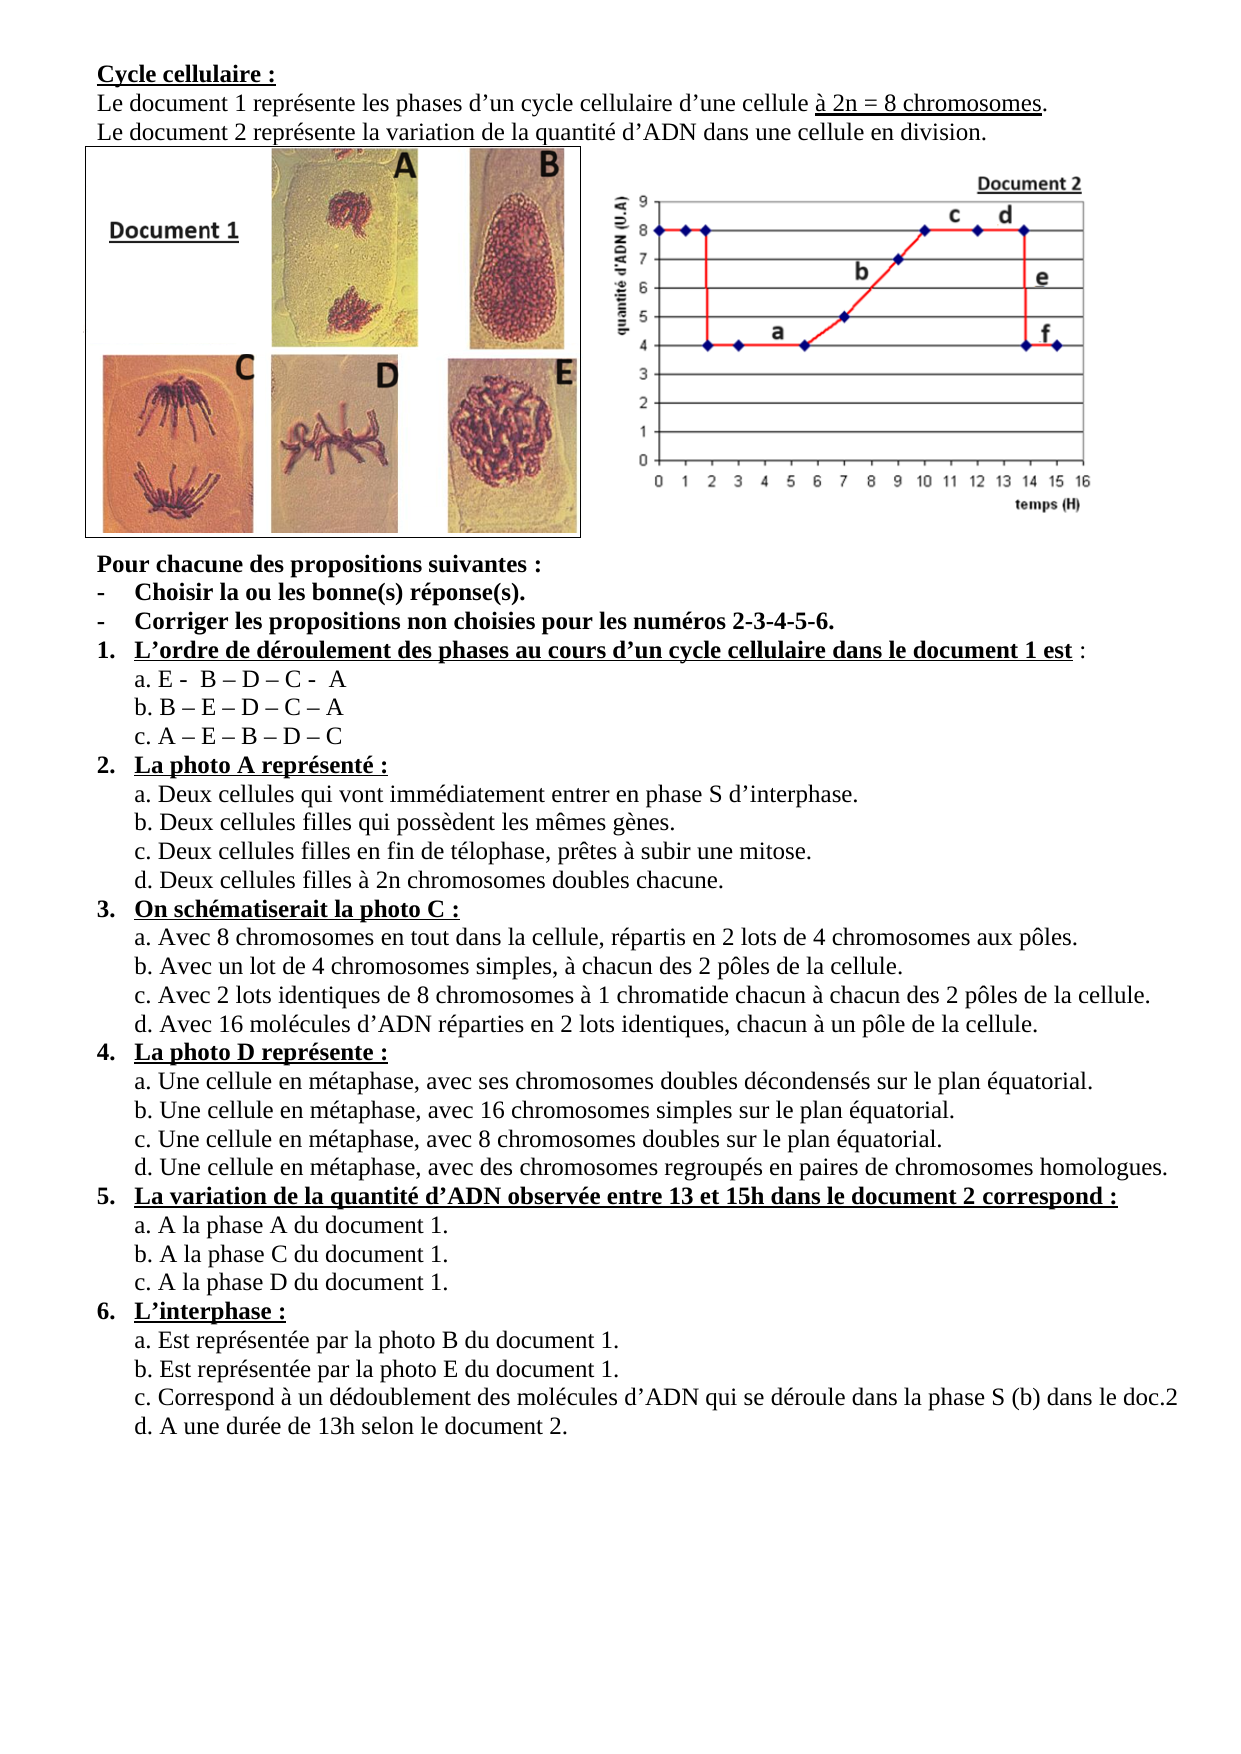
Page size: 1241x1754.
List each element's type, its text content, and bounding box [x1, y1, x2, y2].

text a. E - B – D – C - A [134, 664, 1181, 692]
text b. Avec un lot de 4 chromosomes simples, à chacun des 2 pôles de la cellule. [59, 951, 1181, 980]
list On schématiserait la photo C : [97, 894, 1181, 922]
list Corriger les propositions non choisies pour les numéros 2-3-4-5-6. [97, 606, 1181, 635]
text c. Deux cellules filles en fin de télophase, prêtes à subir une mitose. [59, 836, 1181, 865]
picture [83, 145, 587, 540]
text c. A la phase D du document 1. [59, 1267, 1181, 1296]
list La photo A représenté : [97, 750, 1181, 779]
text d. Deux cellules filles à 2n chromosomes doubles chacune. [59, 865, 1181, 894]
text b. Est représentée par la photo E du document 1. [59, 1354, 1181, 1382]
text Pour chacune des propositions suivantes : [59, 549, 1181, 577]
text c. Avec 2 lots identiques de 8 chromosomes à 1 chromatide chacun à chacun des 2 pôles de la cellule. [134, 980, 1181, 1009]
text Le document 1 représente les phases d’un cycle cellulaire d’une cellule à 2n = 8 chromosomes. [97, 88, 1181, 117]
list La variation de la quantité d’ADN observée entre 13 et 15h dans le document 2 correspond : [97, 1181, 1181, 1210]
text b. Une cellule en métaphase, avec 16 chromosomes simples sur le plan équatorial. [59, 1095, 1181, 1124]
text b. B – E – D – C – A [59, 692, 1181, 721]
text b. Deux cellules filles qui possèdent les mêmes gènes. [59, 807, 1181, 836]
list Choisir la ou les bonne(s) réponse(s). [97, 577, 1181, 606]
text c. Correspond à un dédoublement des molécules d’ADN qui se déroule dans la phase S (b) dans le doc.2 [59, 1382, 1181, 1411]
text c. A – E – B – D – C [59, 721, 1181, 750]
text d. Une cellule en métaphase, avec des chromosomes regroupés en paires de chromosomes homologues. [134, 1152, 1181, 1181]
text a. A la phase A du document 1. [59, 1210, 1181, 1239]
list L’interphase : [97, 1296, 1181, 1325]
text d. Avec 16 molécules d’ADN réparties en 2 lots identiques, chacun à un pôle de la cellule. [59, 1009, 1181, 1037]
text a. Avec 8 chromosomes en tout dans la cellule, répartis en 2 lots de 4 chromosomes aux pôles. [59, 922, 1181, 951]
text a. Une cellule en métaphase, avec ses chromosomes doubles décondensés sur le plan équatorial. [59, 1066, 1181, 1095]
text a. Deux cellules qui vont immédiatement entrer en phase S d’interphase. [59, 779, 1181, 807]
list L’ordre de déroulement des phases au cours d’un cycle cellulaire dans le document 1 est : [97, 635, 1181, 664]
text Cycle cellulaire : [59, 59, 1181, 88]
text Le document 2 représente la variation de la quantité d’ADN dans une cellule en division. [97, 117, 1181, 145]
text a. Est représentée par la photo B du document 1. [59, 1325, 1181, 1354]
text b. A la phase C du document 1. [59, 1239, 1181, 1267]
list La photo D représente : [97, 1037, 1181, 1066]
text d. A une durée de 13h selon le document 2. [59, 1411, 1181, 1440]
text c. Une cellule en métaphase, avec 8 chromosomes doubles sur le plan équatorial. [134, 1124, 1181, 1152]
picture [605, 174, 1108, 520]
